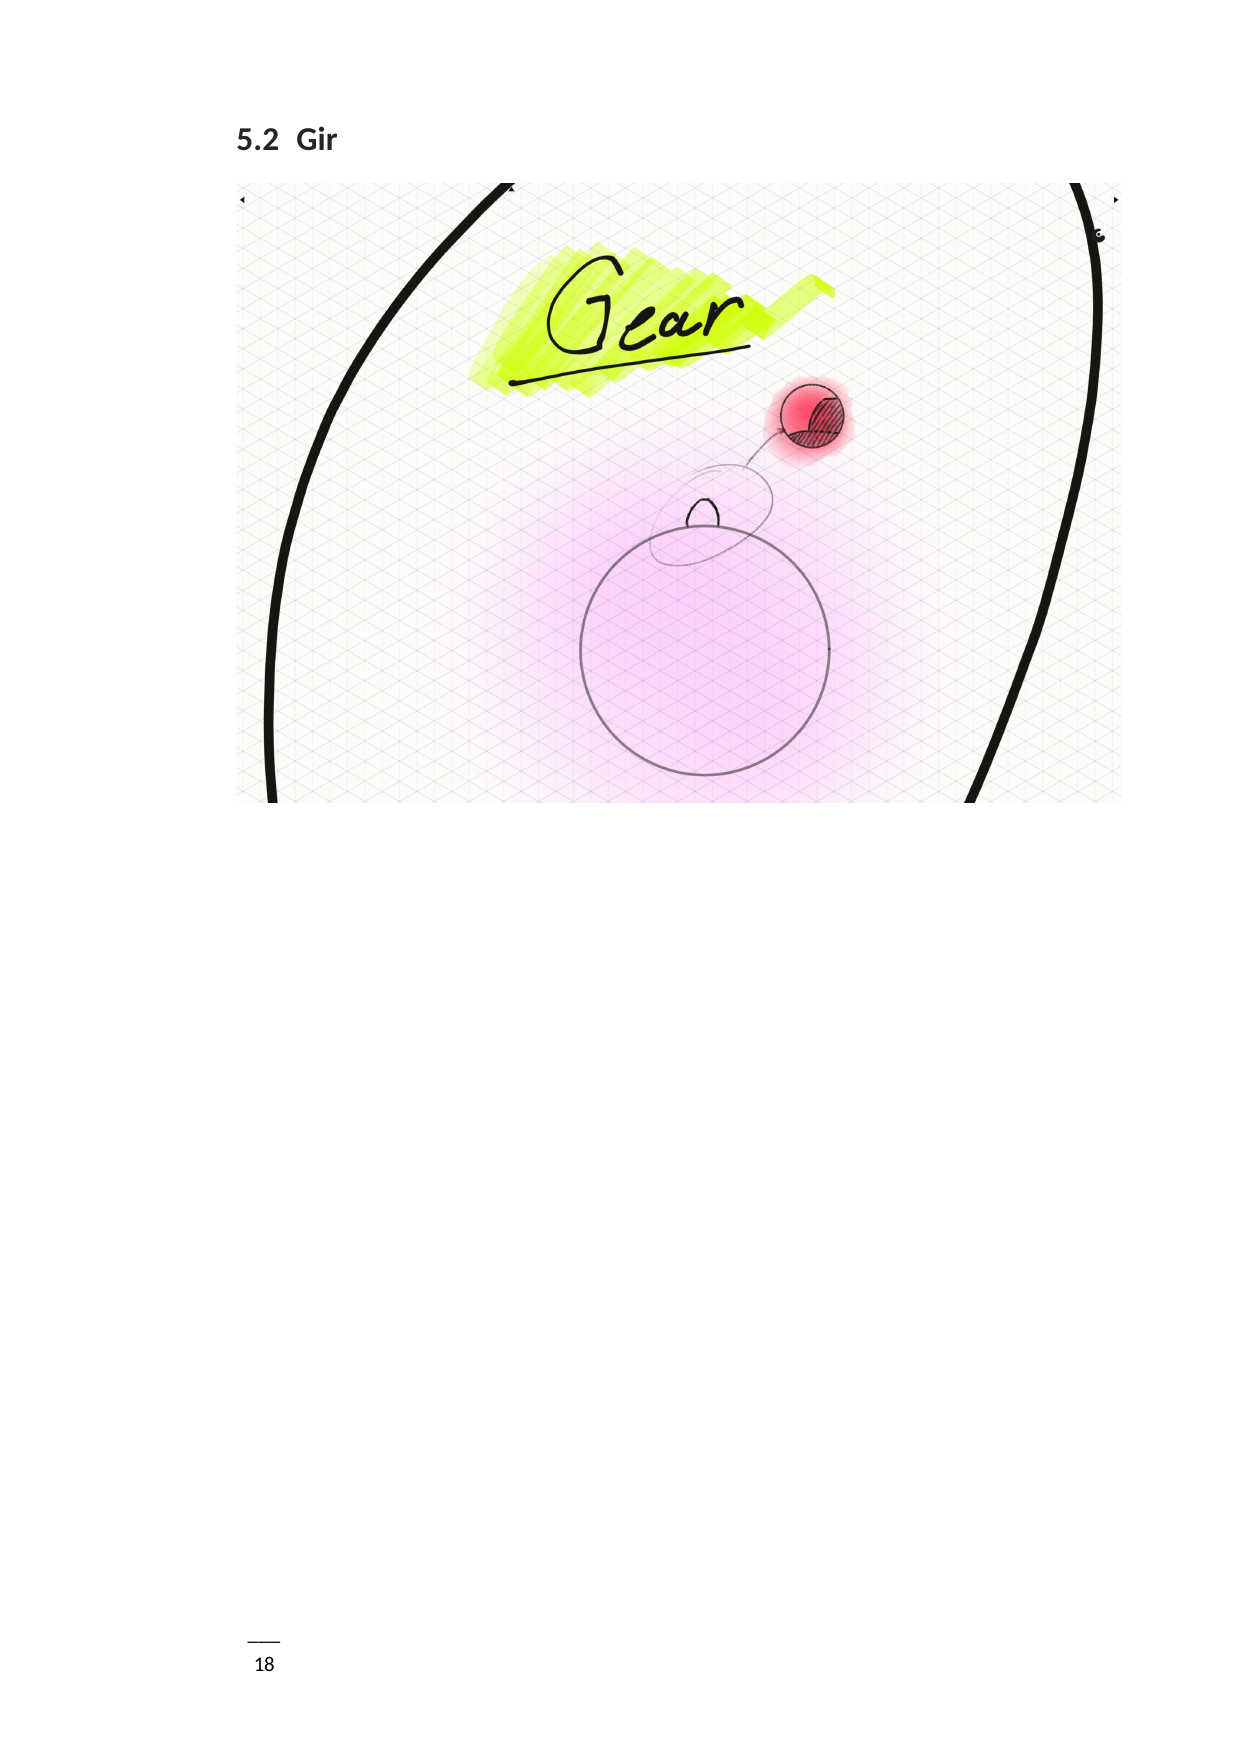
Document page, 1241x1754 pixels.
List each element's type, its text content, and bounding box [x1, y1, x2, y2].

subtitle Gir [236, 118, 1122, 159]
picture [236, 183, 1122, 803]
